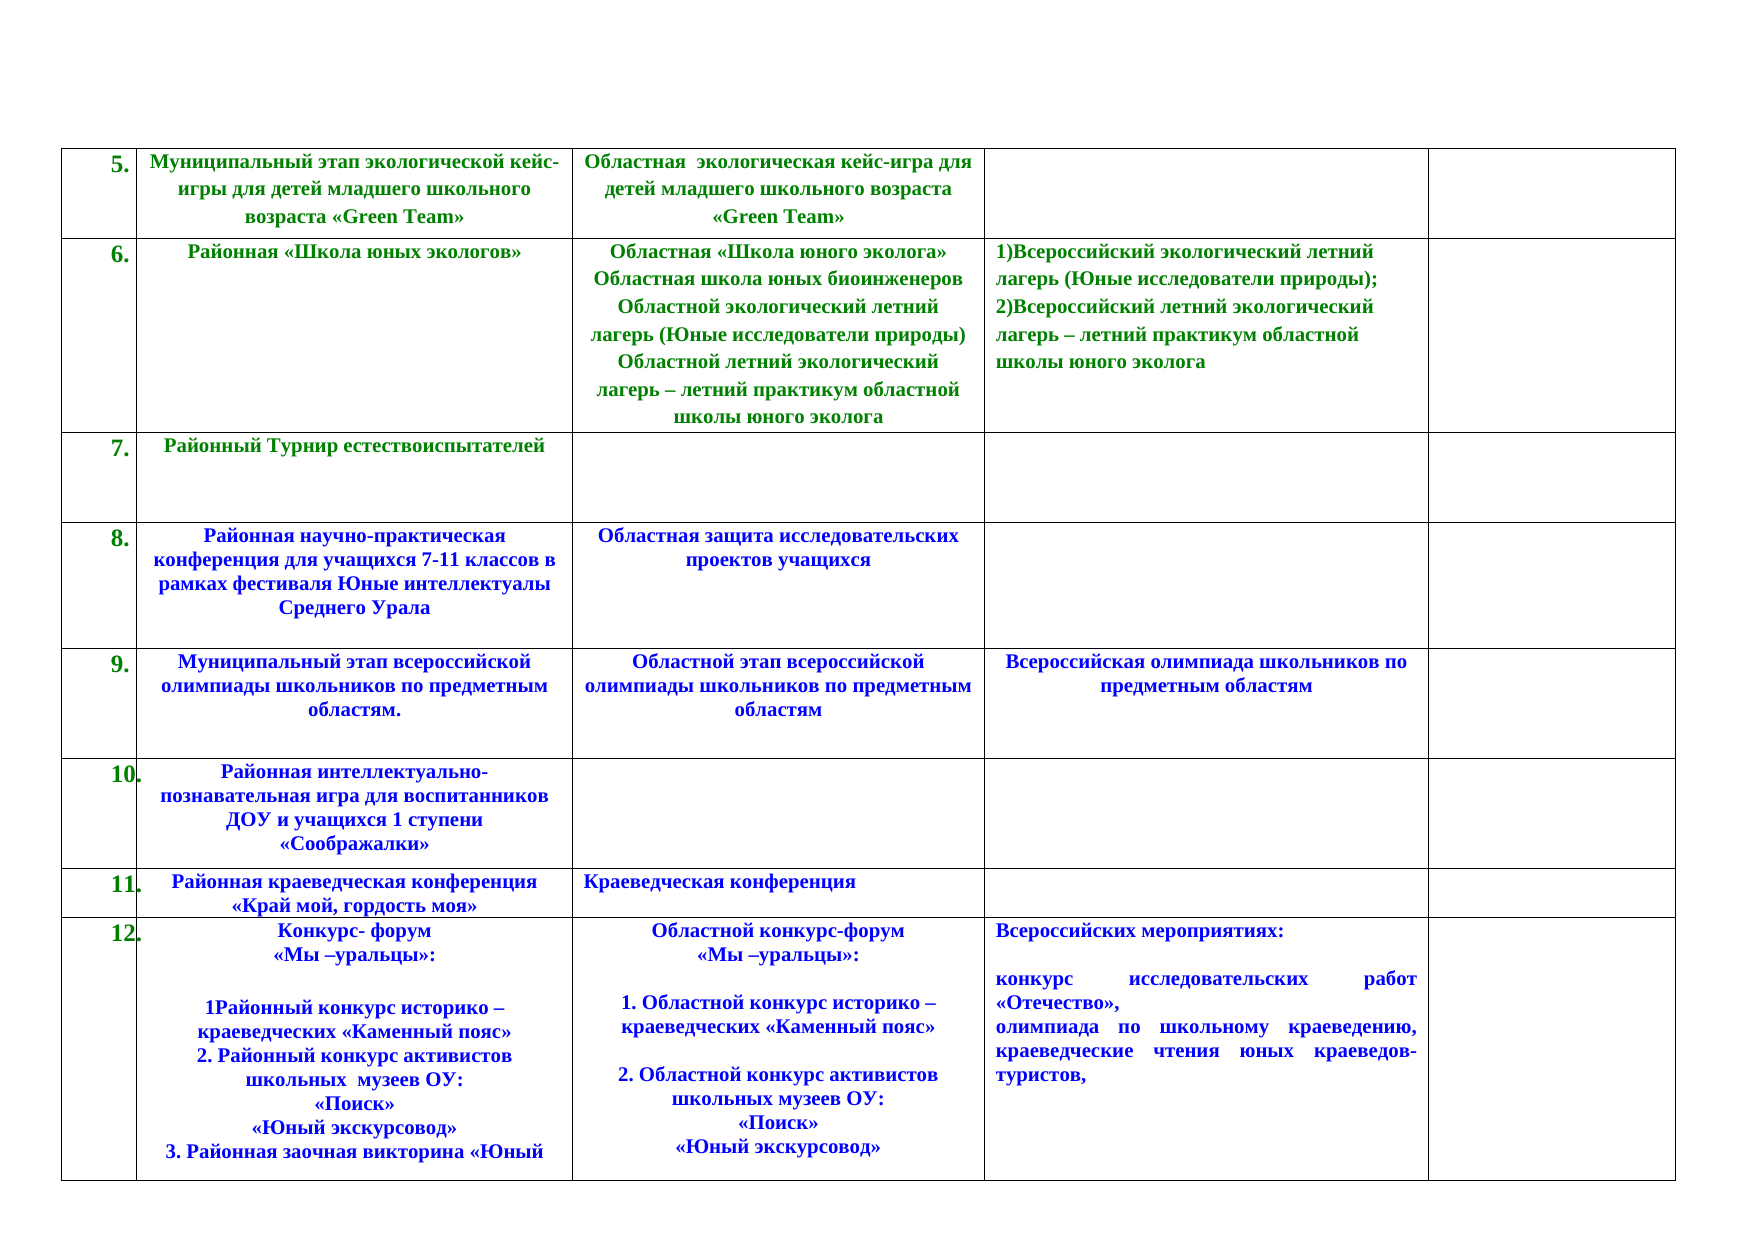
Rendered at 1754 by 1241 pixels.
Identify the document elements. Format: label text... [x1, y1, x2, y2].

table_cell Районная интеллектуально-познавательная игра для воспитанников ДОУ и учащихся 1 ступени «Соображалки» [137, 759, 572, 868]
table_cell [985, 523, 1428, 648]
table_cell Областная экологическая кейс-игра для детей младшего школьного возраста «Green Team» [573, 149, 984, 238]
table_cell [1429, 239, 1675, 432]
table_cell Областная защита исследовательских проектов учащихся [573, 523, 984, 648]
table_cell Краеведческая конференция [573, 869, 984, 917]
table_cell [985, 918, 1428, 1180]
table_cell [62, 869, 136, 917]
table_cell [62, 239, 136, 432]
table_cell [573, 759, 984, 868]
table_cell Всероссийская олимпиада школьников по предметным областям [985, 649, 1428, 758]
table_cell 1)Всероссийский экологический летний лагерь (Юные исследователи природы); 2)Всероссийский летний экологический лагерь – летний практикум областной школы юного эколога [985, 239, 1428, 432]
table_cell [1429, 149, 1675, 238]
table_cell [985, 759, 1428, 868]
table_cell [62, 523, 136, 648]
table_cell [1429, 759, 1675, 868]
table_cell [62, 433, 136, 522]
table_cell Муниципальный этап всероссийской олимпиады школьников по предметным областям. [137, 649, 572, 758]
table_cell Районная «Школа юных экологов» [137, 239, 572, 432]
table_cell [573, 918, 984, 1180]
table_cell [985, 869, 1428, 917]
table_cell [573, 433, 984, 522]
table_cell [137, 918, 572, 1180]
table_cell Областной этап всероссийской олимпиады школьников по предметным областям [573, 649, 984, 758]
table_cell [985, 433, 1428, 522]
table_cell [62, 759, 136, 868]
table_cell [1429, 869, 1675, 917]
table_cell Муниципальный этап экологической кейс-игры для детей младшего школьного возраста «Green Team» [137, 149, 572, 238]
table_cell [62, 149, 136, 238]
table_cell Районная научно-практическая конференция для учащихся 7-11 классов в рамках фестиваля Юные интеллектуалы Среднего Урала [137, 523, 572, 648]
table_cell [1429, 523, 1675, 648]
table_cell [1429, 918, 1675, 1180]
table_cell Районный Турнир естествоиспытателей [137, 433, 572, 522]
table_cell [1429, 649, 1675, 758]
table_cell Областная «Школа юного эколога» Областная школа юных биоинженеров Областной экологический летний лагерь (Юные исследователи природы) Областной летний экологический лагерь – летний практикум областной школы юного эколога [573, 239, 984, 432]
table_cell [62, 918, 136, 1180]
table_cell [1429, 433, 1675, 522]
table_cell [62, 649, 136, 758]
table_cell [985, 149, 1428, 238]
table_cell Районная краеведческая конференция «Край мой, гордость моя» [137, 869, 572, 917]
